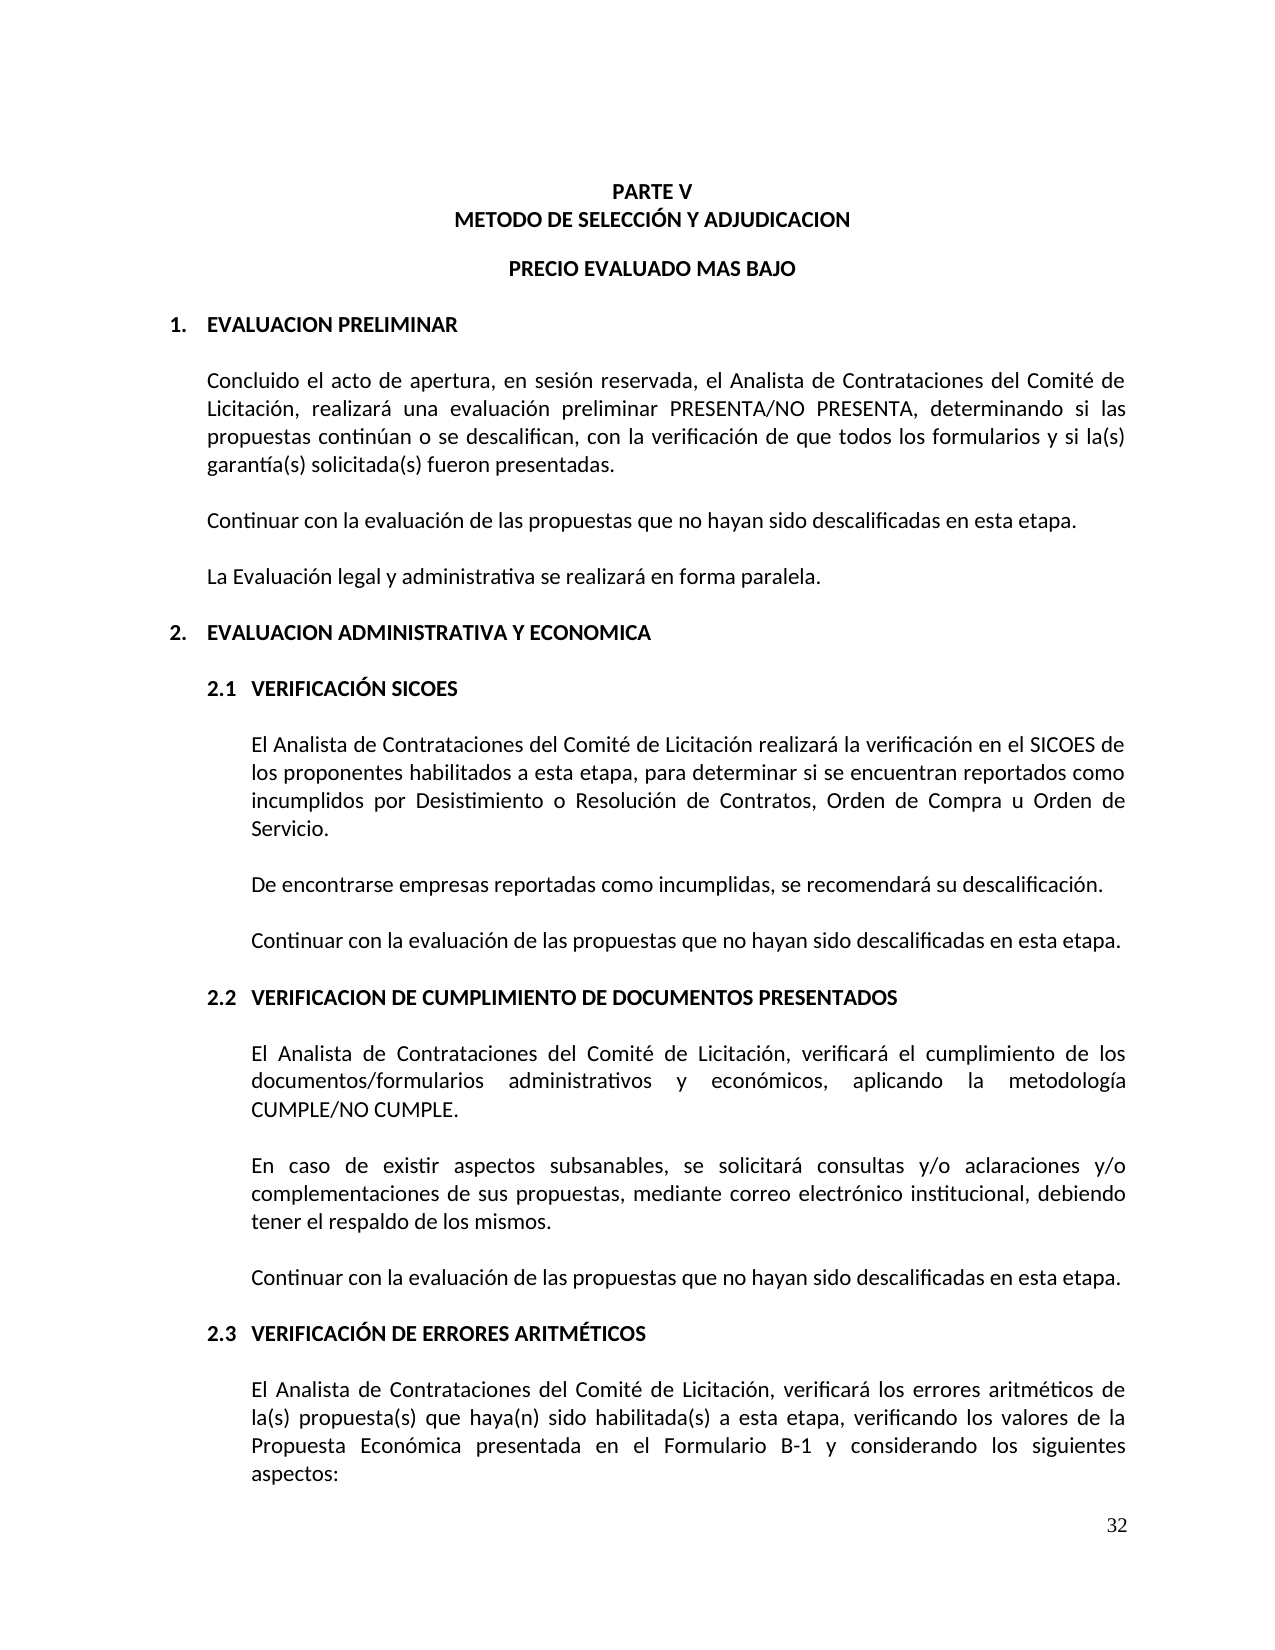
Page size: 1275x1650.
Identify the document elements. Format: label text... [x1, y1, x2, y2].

text PRECIO EVALUADO MAS BAJO [177, 254, 1127, 282]
text La Evaluación legal y administrativa se realizará en forma paralela. [207, 562, 1127, 590]
list VERIFICACIÓN DE ERRORES ARITMÉTICOS [207, 1319, 1127, 1347]
text Continuar con la evaluación de las propuestas que no hayan sido descalificadas en esta etapa. [251, 1263, 1127, 1291]
text Continuar con la evaluación de las propuestas que no hayan sido descalificadas en esta etapa. [207, 506, 1127, 534]
list VERIFICACIÓN SICOES [207, 674, 1127, 702]
text El Analista de Contrataciones del Comité de Licitación realizará la verificación en el SICOES de los proponentes habilitados a esta etapa, para determinar si se encuentran reportados como incumplidos por Desistimiento o Resolución de Contratos, Orden de Compra u Orden de Servicio. [251, 730, 1127, 842]
list EVALUACION PRELIMINAR [169, 310, 1127, 338]
text Concluido el acto de apertura, en sesión reservada, el Analista de Contrataciones del Comité de Licitación, realizará una evaluación preliminar PRESENTA/NO PRESENTA, determinando si las propuestas continúan o se descalifican, con la verificación de que todos los formularios y si la(s) garantía(s) solicitada(s) fueron presentadas. [207, 366, 1127, 478]
text En caso de existir aspectos subsanables, se solicitará consultas y/o aclaraciones y/o complementaciones de sus propuestas, mediante correo electrónico institucional, debiendo tener el respaldo de los mismos. [251, 1151, 1127, 1235]
list EVALUACION ADMINISTRATIVA Y ECONOMICA [169, 618, 1127, 646]
text El Analista de Contrataciones del Comité de Licitación, verificará los errores aritméticos de la(s) propuesta(s) que haya(n) sido habilitada(s) a esta etapa, verificando los valores de la Propuesta Económica presentada en el Formulario B-1 y considerando los siguientes aspectos: [251, 1375, 1127, 1487]
text De encontrarse empresas reportadas como incumplidas, se recomendará su descalificación. [251, 871, 1127, 898]
text METODO DE SELECCIÓN Y ADJUDICACION [177, 205, 1127, 233]
text El Analista de Contrataciones del Comité de Licitación, verificará el cumplimiento de los documentos/formularios administrativos y económicos, aplicando la metodología CUMPLE/NO CUMPLE. [251, 1039, 1127, 1123]
list VERIFICACION DE CUMPLIMIENTO DE DOCUMENTOS PRESENTADOS [207, 983, 1127, 1011]
text PARTE V [177, 177, 1127, 205]
text Continuar con la evaluación de las propuestas que no hayan sido descalificadas en esta etapa. [251, 927, 1127, 954]
